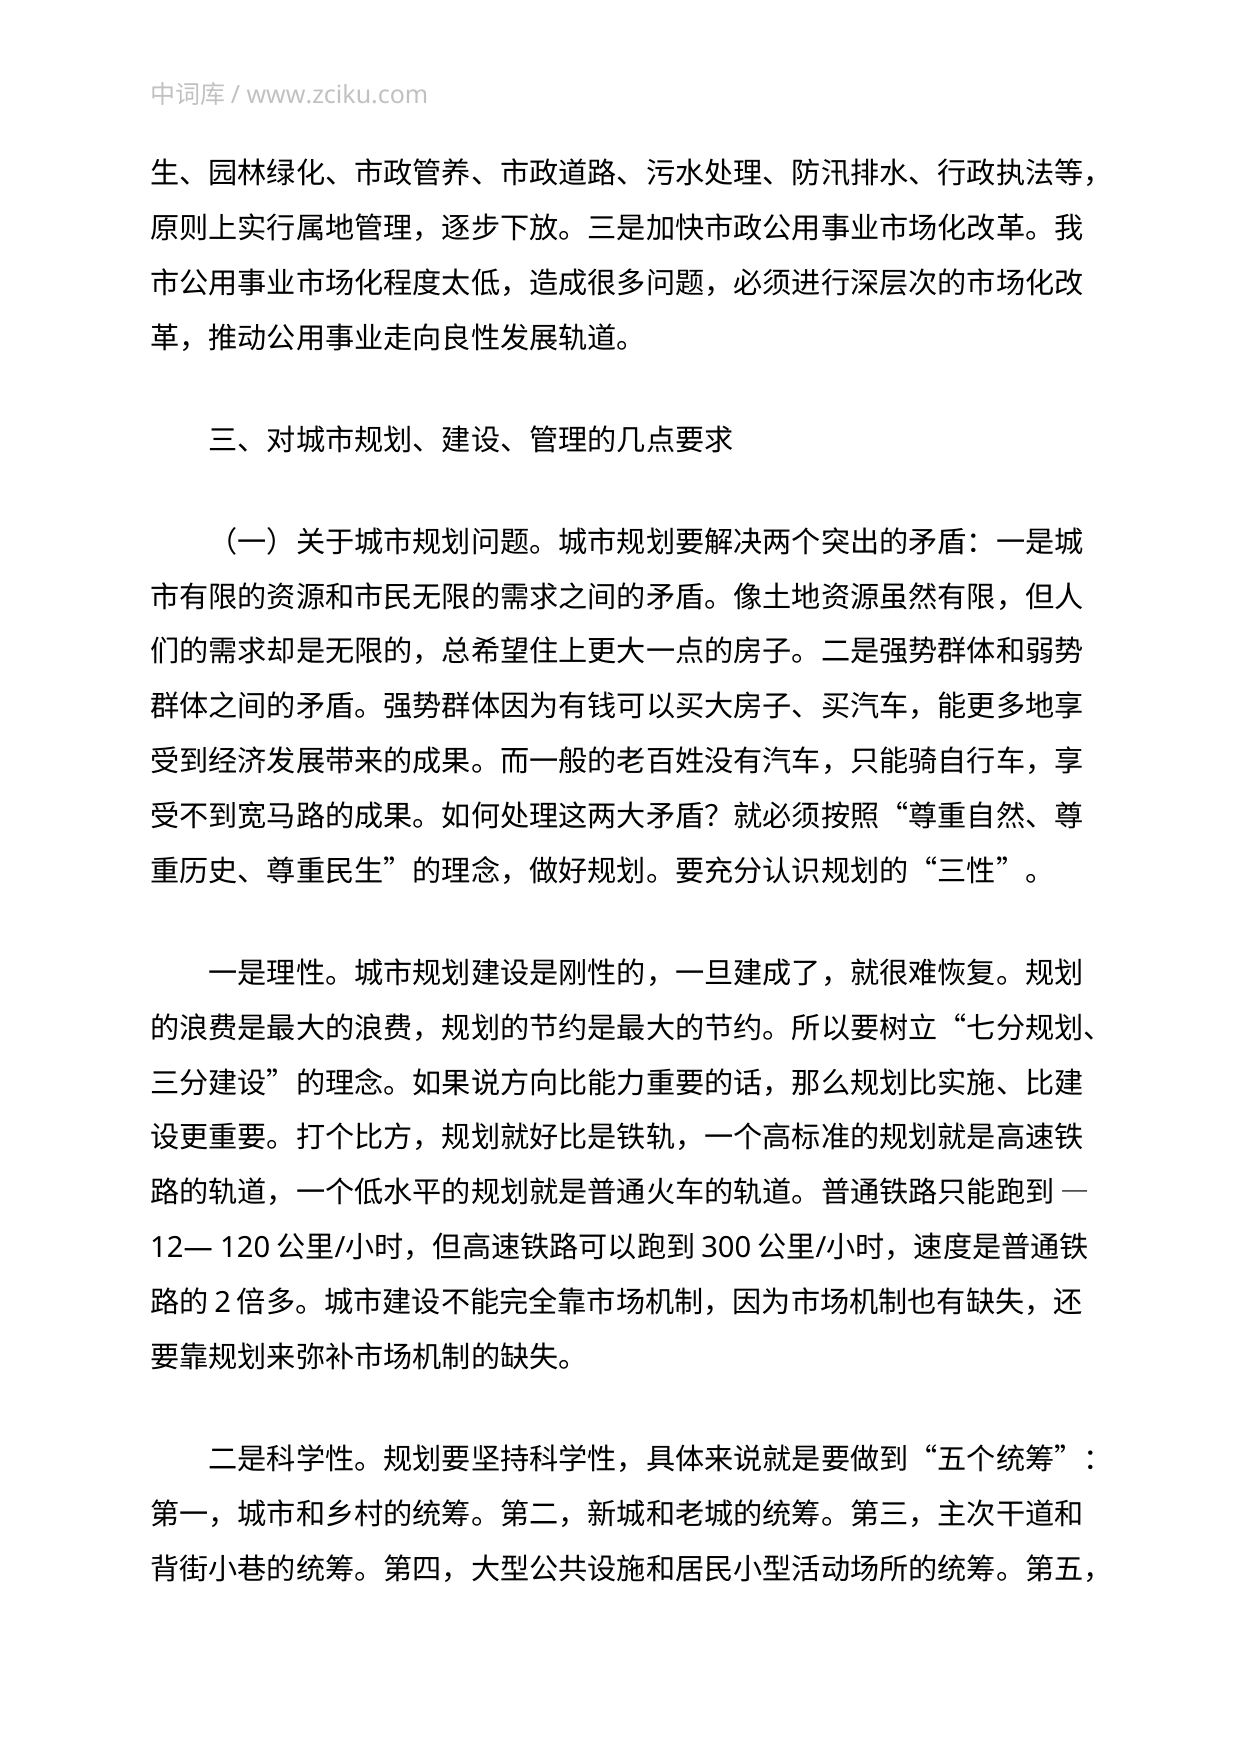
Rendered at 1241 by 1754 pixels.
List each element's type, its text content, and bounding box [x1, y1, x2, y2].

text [150, 150, 1090, 357]
text 一是理性。城市规划建设是刚性的，一旦建成了，就很难恢复。规划的浪费是最大的浪费，规划的节约是最大的节约。所以要树立“七分规划、三分建设”的理念。如果说方向比能力重要的话，那么规划比实施、比建设更重要。打个比方，规划就好比是铁轨，一个高标准的规划就是高速铁路的轨道，一个低水平的规划就是普通火车的轨道。普通铁路只能跑到 —12— 120公里/小时，但高速铁路可以跑到300公里/小时，速度是普通铁路的2倍多。城市建设不能完全靠市场机制，因为市场机制也有缺失，还要靠规划来弥补市场机制的缺失。 [150, 949, 1090, 1376]
text （一）关于城市规划问题。城市规划要解决两个突出的矛盾：一是城市有限的资源和市民无限的需求之间的矛盾。像土地资源虽然有限，但人们的需求却是无限的，总希望住上更大一点的房子。二是强势群体和弱势群体之间的矛盾。强势群体因为有钱可以买大房子、买汽车，能更多地享受到经济发展带来的成果。而一般的老百姓没有汽车，只能骑自行车，享受不到宽马路的成果。如何处理这两大矛盾？就必须按照“尊重自然、尊重历史、尊重民生”的理念，做好规划。要充分认识规划的“三性”。 [150, 518, 1090, 890]
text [150, 1436, 1090, 1588]
text 三、对城市规划、建设、管理的几点要求 [150, 416, 1090, 459]
